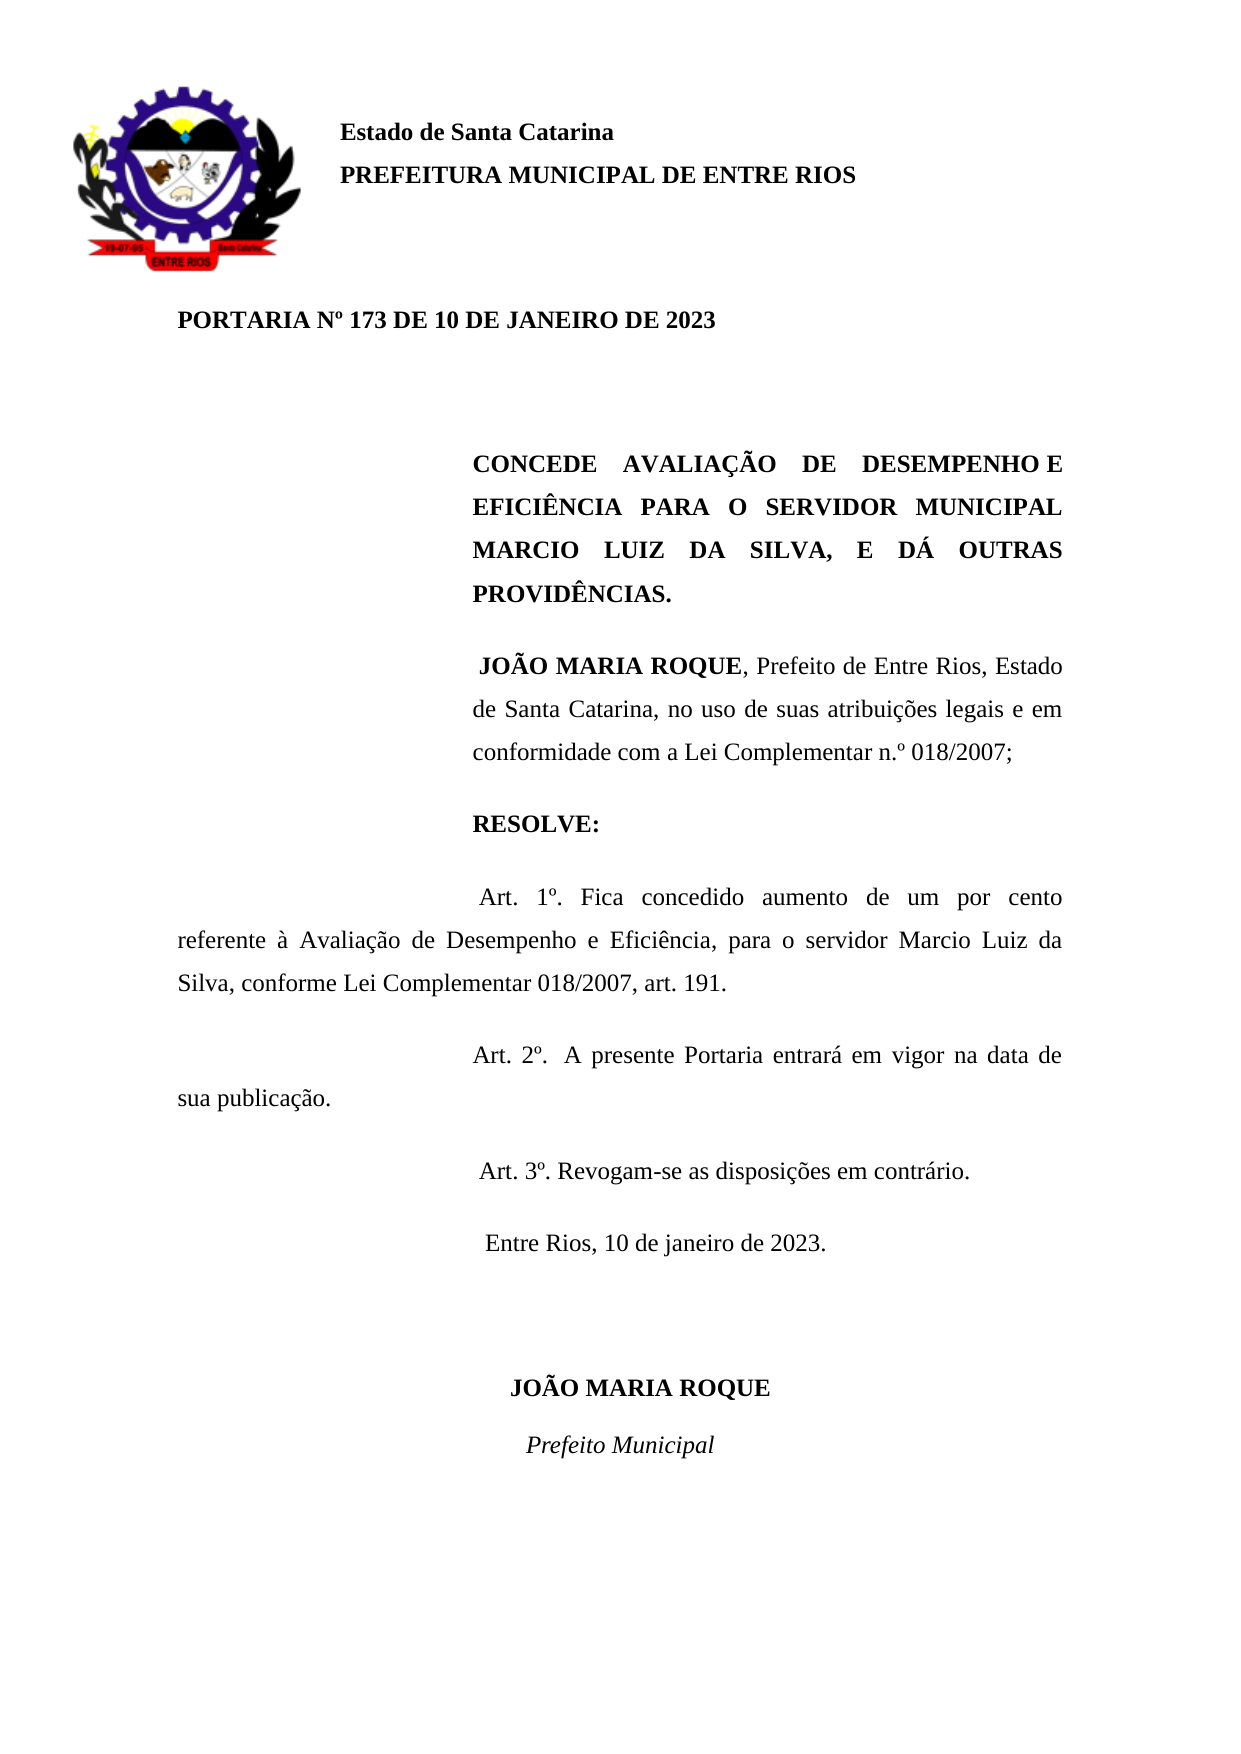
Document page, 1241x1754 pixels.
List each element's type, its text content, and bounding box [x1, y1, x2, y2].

text PREFEITURA MUNICIPAL DE ENTRE RIOS [340, 160, 1063, 189]
text Prefeito Municipal [177, 1431, 1063, 1459]
text RESOLVE: [398, 809, 1063, 838]
text Estado de Santa Catarina [340, 117, 1026, 146]
text JOÃO MARIA ROQUE [177, 1373, 1063, 1401]
text Entre Rios, 10 de janeiro de 2023. [177, 1228, 1063, 1257]
text Art. 1º. Fica concedido aumento de um por cento referente à Avaliação de Desempenho e Eficiência, para o servidor Marcio Luiz da Silva, conforme Lei Complementar 018/2007, art. 191. [177, 882, 1063, 997]
text JOÃO MARIA ROQUE, Prefeito de Entre Rios, Estado de Santa Catarina, no uso de suas atribuições legais e em conformidade com a Lei Complementar n.º 018/2007; [472, 651, 1063, 766]
text PORTARIA Nº 173 DE 10 DE JANEIRO DE 2023 [177, 305, 1063, 333]
text CONCEDE AVALIAÇÃO DE DESEMPENHO E EFICIÊNCIA PARA O SERVIDOR MUNICIPAL MARCIO LUIZ DA SILVA, E DÁ OUTRAS PROVIDÊNCIAS. [472, 449, 1063, 607]
picture [69, 73, 304, 287]
text Art. 2º. A presente Portaria entrará em vigor na data de sua publicação. [177, 1040, 1063, 1112]
text Art. 3º. Revogam-se as disposições em contrário. [177, 1156, 1063, 1184]
